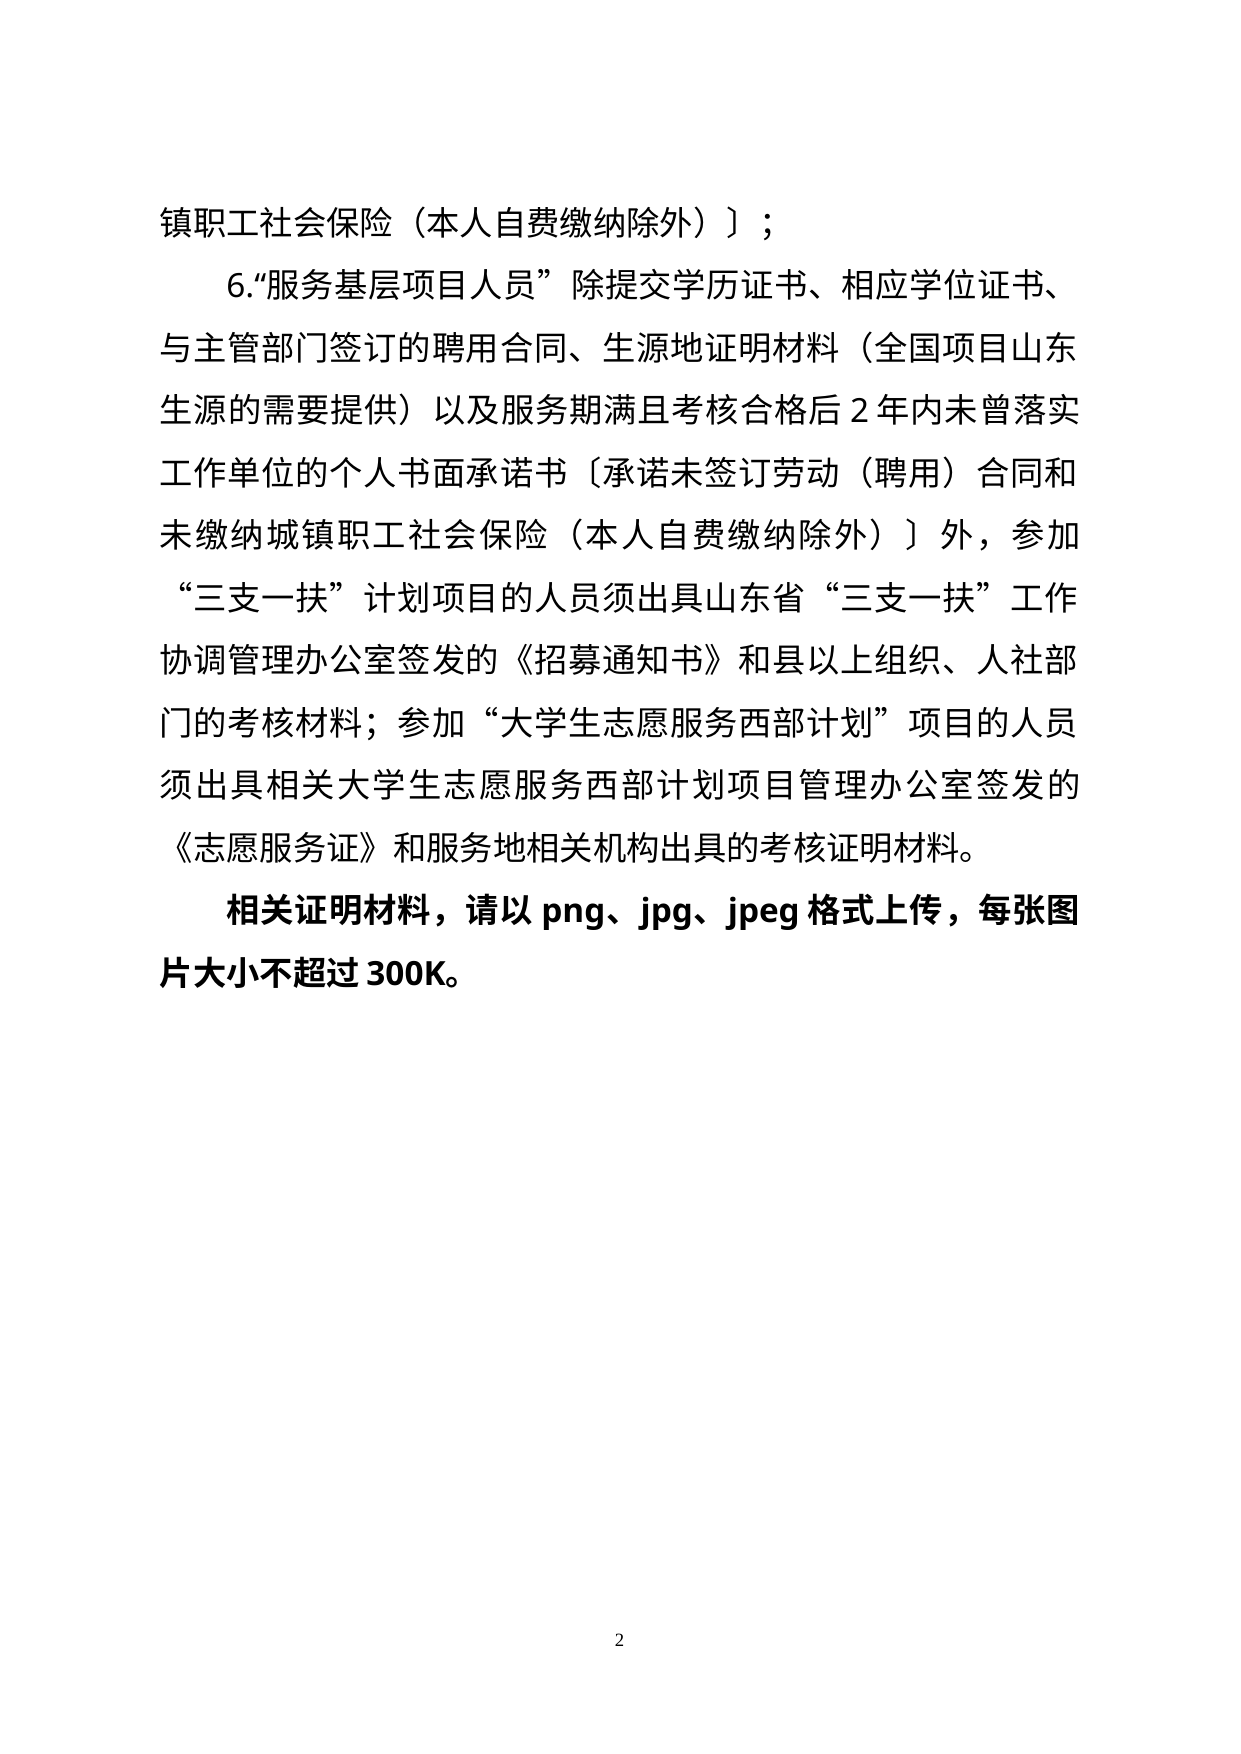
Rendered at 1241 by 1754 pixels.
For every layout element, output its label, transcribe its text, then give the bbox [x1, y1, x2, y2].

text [159, 189, 1081, 252]
text 相关证明材料，请以png、jpg、jpeg格式上传，每张图片大小不超过300K。 [159, 877, 1081, 1002]
text 6.“服务基层项目人员”除提交学历证书、相应学位证书、与主管部门签订的聘用合同、生源地证明材料（全国项目山东生源的需要提供）以及服务期满且考核合格后2年内未曾落实工作单位的个人书面承诺书〔承诺未签订劳动（聘用）合同和未缴纳城镇职工社会保险（本人自费缴纳除外）〕外，参加“三支一扶”计划项目的人员须出具山东省“三支一扶”工作协调管理办公室签发的《招募通知书》和县以上组织、人社部门的考核材料；参加“大学生志愿服务西部计划”项目的人员须出具相关大学生志愿服务西部计划项目管理办公室签发的《志愿服务证》和服务地相关机构出具的考核证明材料。 [159, 252, 1081, 877]
